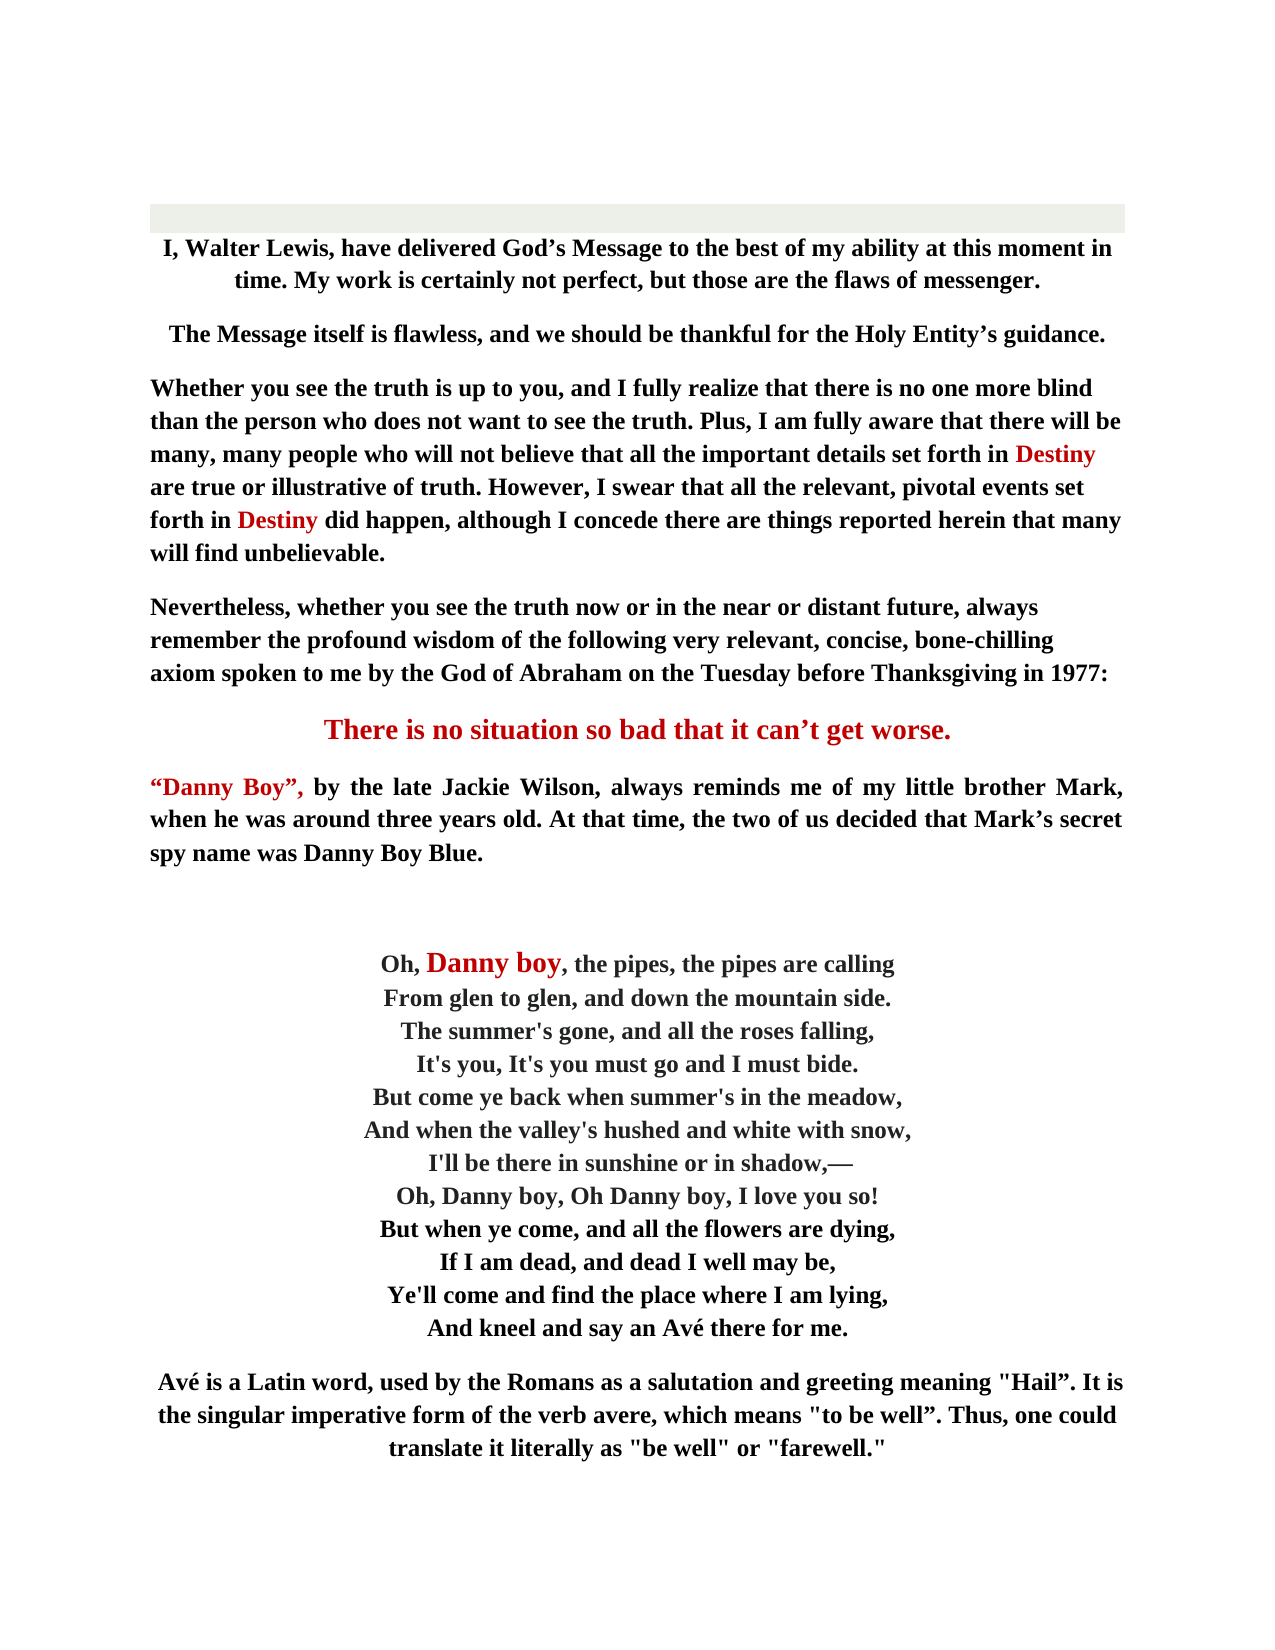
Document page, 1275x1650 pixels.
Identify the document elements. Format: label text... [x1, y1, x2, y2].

text Nevertheless, whether you see the truth now or in the near or distant future, always remember the profound wisdom of the following very relevant, concise, bone-chilling axiom spoken to me by the God of Abraham on the Tuesday before Thanksgiving in 1977: [150, 592, 1125, 687]
text Oh, Danny boy, the pipes, the pipes are calling From glen to glen, and down the mountain side. The summer's gone, and all the roses falling, It's you, It's you must go and I must bide. But come ye back when summer's in the meadow, And when the valley's hushed and white with snow, I'll be there in sunshine or in shadow,— Oh, Danny boy, Oh Danny boy, I love you so! But when ye come, and all the flowers are dying, If I am dead, and dead I well may be, Ye'll come and find the place where I am lying, And kneel and say an Avé there for me. [150, 945, 1125, 1342]
text There is no situation so bad that it can’t get worse. [150, 712, 1125, 746]
text “Danny Boy”, by the late Jackie Wilson, always reminds me of my little brother Mark, when he was around three years old. At that time, the two of us decided that Mark’s secret spy name was Danny Boy Blue. [150, 772, 1125, 866]
text I, Walter Lewis, have delivered God’s Message to the best of my ability at this moment in time. My work is certainly not perfect, but those are the flaws of messenger. [150, 233, 1125, 294]
text The Message itself is flawless, and we should be thankful for the Holy Entity’s guidance. [150, 319, 1125, 348]
text Avé is a Latin word, used by the Romans as a salutation and greeting meaning "Hail”. It is the singular imperative form of the verb avere, which means "to be well”. Thus, one could translate it literally as "be well" or "farewell." [150, 1367, 1125, 1462]
text Whether you see the truth is up to you, and I fully realize that there is no one more blind than the person who does not want to see the truth. Plus, I am fully aware that there will be many, many people who will not believe that all the important details set forth in Destiny are true or illustrative of truth. However, I swear that all the relevant, pivotal events set forth in Destiny did happen, although I concede there are things reported herein that many will find unbelievable. [150, 373, 1125, 567]
